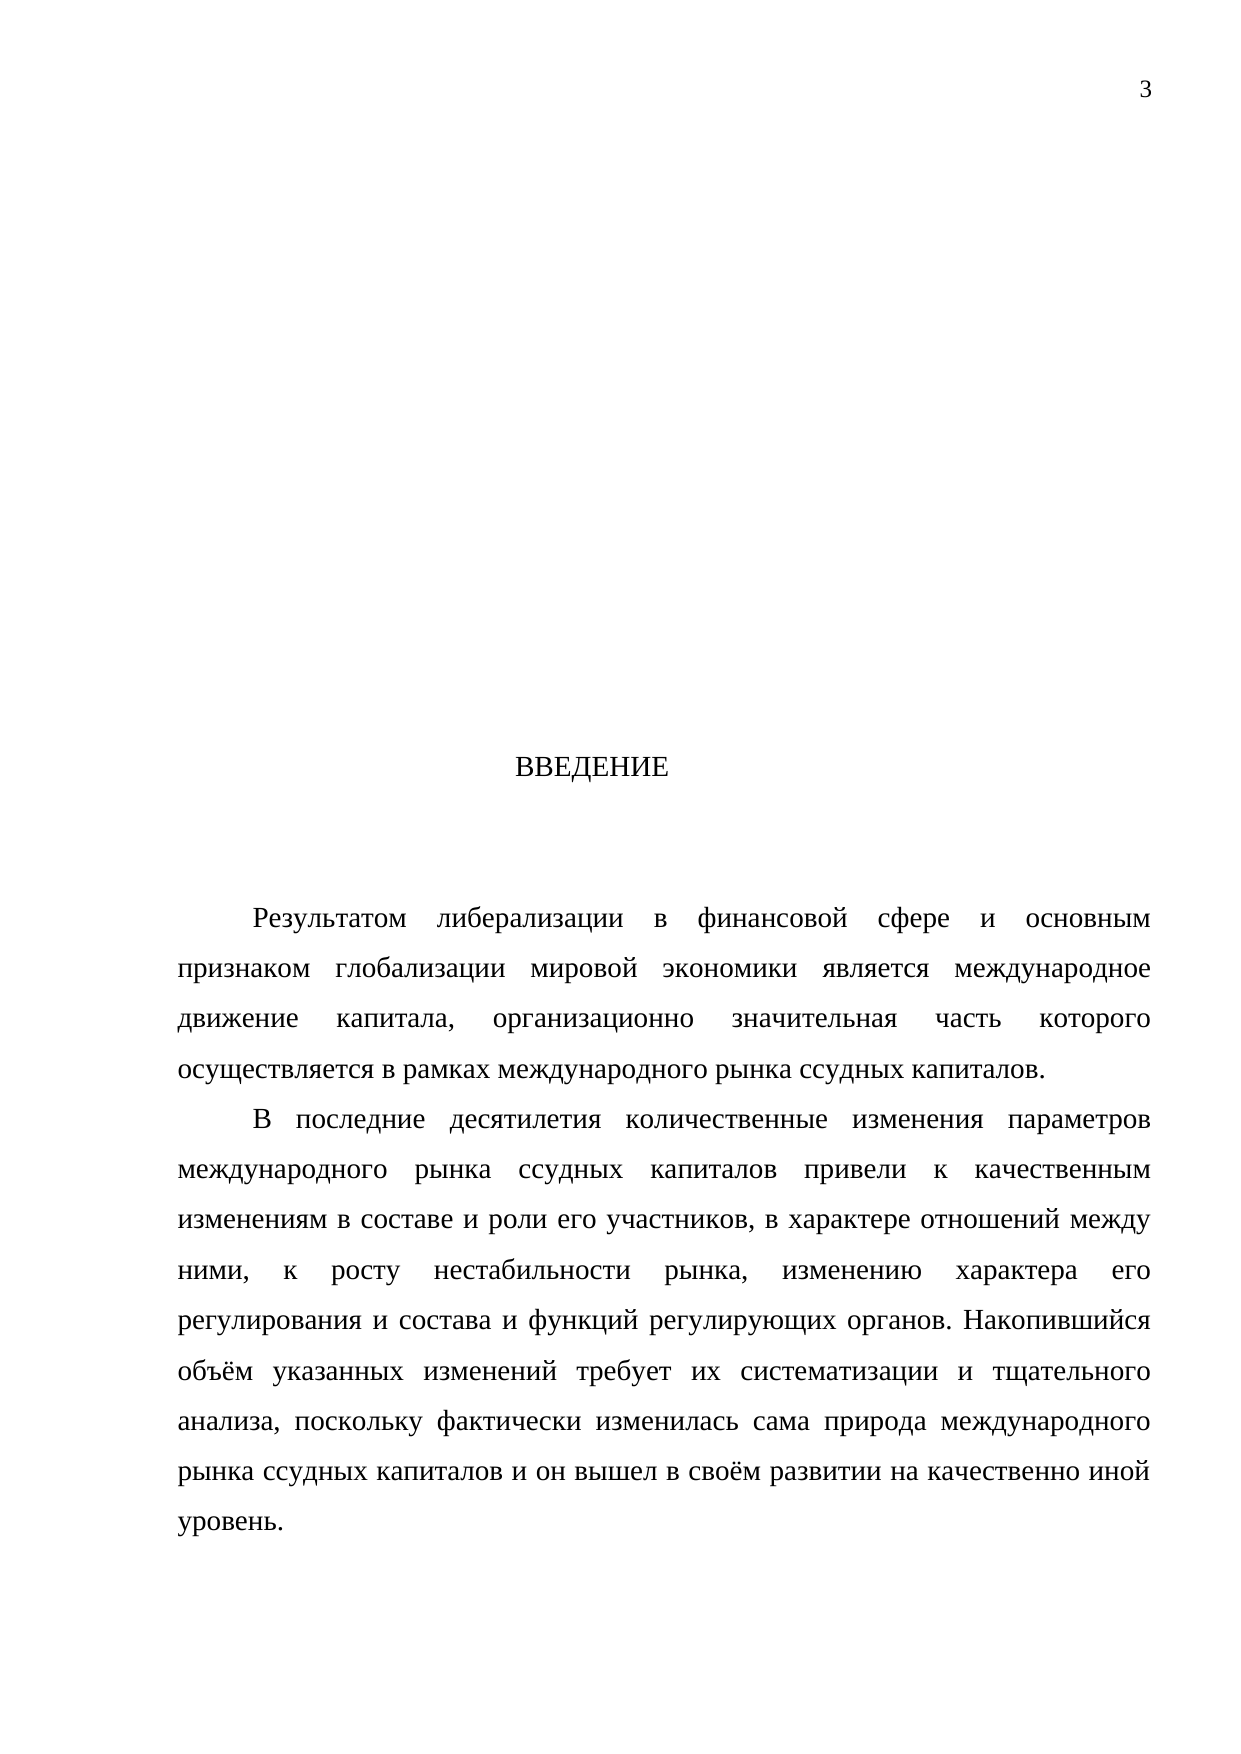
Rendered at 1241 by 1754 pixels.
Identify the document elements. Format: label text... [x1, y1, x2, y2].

text В последние десятилетия количественные изменения параметров международного рынка ссудных капиталов привели к качественным изменениям в составе и роли его участников, в характере отношений между ними, к росту нестабильности рынка, изменению характера его регулирования и состава и функций регулирующих органов. Накопившийся объём указанных изменений требует их систематизации и тщательного анализа, поскольку фактически изменилась сама природа международного рынка ссудных капиталов и он вышел в своём развитии на качественно иной уровень. [177, 1101, 1152, 1537]
text ВВЕДЕНИЕ [177, 749, 1152, 782]
text Результатом либерализации в финансовой сфере и основным признаком глобализации мировой экономики является международное движение капитала, организационно значительная часть которого осуществляется в рамках международного рынка ссудных капиталов. [177, 900, 1152, 1084]
